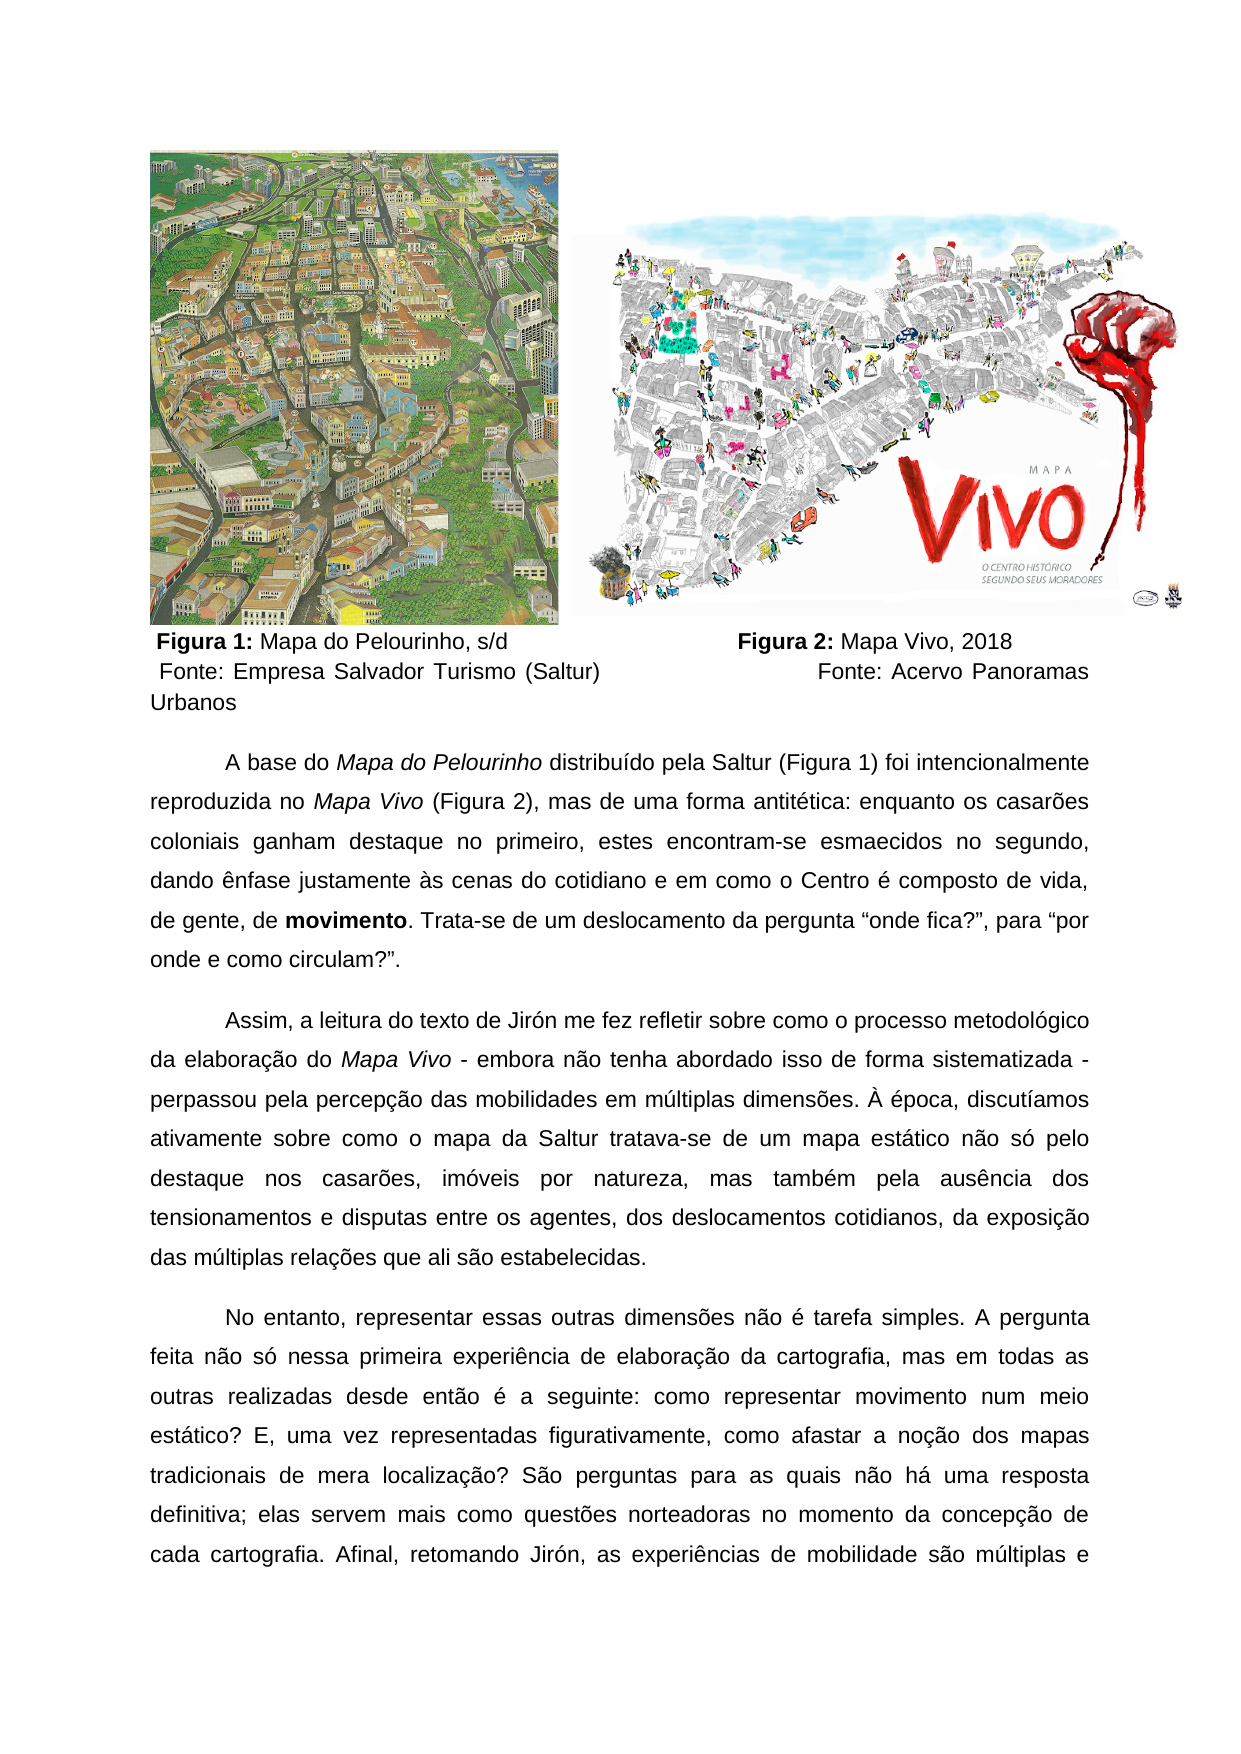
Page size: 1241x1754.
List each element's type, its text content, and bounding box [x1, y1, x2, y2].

picture [150, 150, 559, 625]
text Assim, a leitura do texto de Jirón me fez refletir sobre como o processo metodológico da elaboração do Mapa Vivo - embora não tenha abordado isso de forma sistematizada - perpassou pela percepção das mobilidades em múltiplas dimensões. À época, discutíamos ativamente sobre como o mapa da Saltur tratava-se de um mapa estático não só pelo destaque nos casarões, imóveis por natureza, mas também pela ausência dos tensionamentos e disputas entre os agentes, dos deslocamentos cotidianos, da exposição das múltiplas relações que ali são estabelecidas. [150, 1007, 1090, 1270]
text Fonte: Empresa Salvador Turismo (Saltur) Fonte: Acervo Panoramas Urbanos [150, 658, 1090, 715]
text A base do Mapa do Pelourinho distribuído pela Saltur (Figura 1) foi intencionalmente reproduzida no Mapa Vivo (Figura 2), mas de uma forma antitética: enquanto os casarões coloniais ganham destaque no primeiro, estes encontram-se esmaecidos no segundo, dando ênfase justamente às cenas do cotidiano e em como o Centro é composto de vida, de gente, de movimento. Trata-se de um deslocamento da pergunta “onde fica?”, para “por onde e como circulam?”. [150, 749, 1090, 973]
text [150, 1304, 1090, 1567]
picture [571, 195, 1200, 625]
text Figura 1: Mapa do Pelourinho, s/d Figura 2: Mapa Vivo, 2018 [150, 628, 1090, 654]
